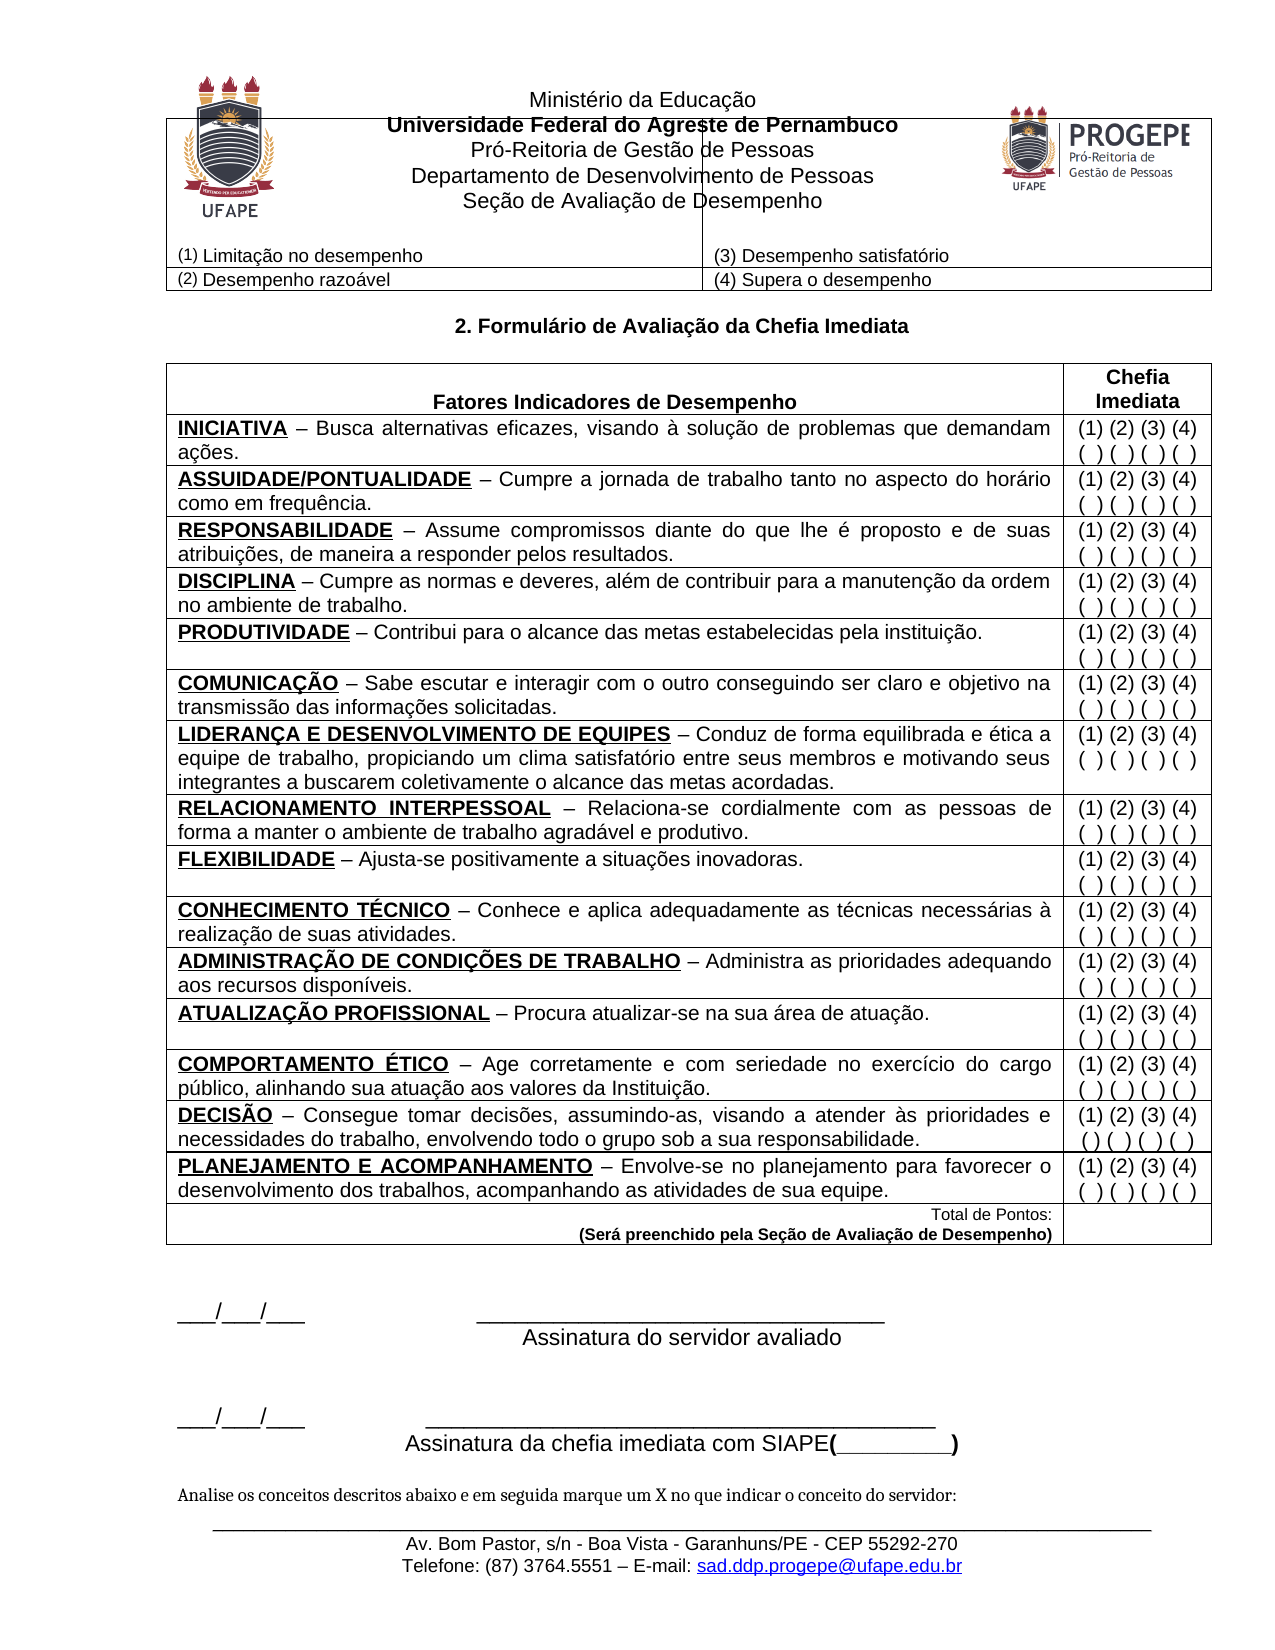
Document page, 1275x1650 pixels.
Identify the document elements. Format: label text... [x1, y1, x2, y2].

table_cell INICIATIVA – Busca alternativas eficazes, visando à solução de problemas que demandam ações. [167, 415, 1063, 465]
table_cell (1) (2) (3) (4) ( ) ( ) ( ) ( ) [1064, 795, 1211, 845]
table_cell (1) (2) (3) (4) ( ) ( ) ( ) ( ) [1064, 415, 1211, 465]
table_cell Desempenho razoável [167, 268, 702, 290]
picture [184, 75, 274, 118]
table_cell COMPORTAMENTO ÉTICO – Age corretamente e com seriedade no exercício do cargo público, alinhando sua atuação aos valores da Instituição. [167, 1050, 1063, 1100]
table_cell (1) (2) (3) (4) ( ) ( ) ( ) ( ) [1064, 999, 1211, 1049]
table_cell FLEXIBILIDADE – Ajusta-se positivamente a situações inovadoras. [167, 846, 1063, 896]
table_cell (1) (2) (3) (4) ( ) ( ) ( ) ( ) [1064, 1050, 1211, 1100]
table_cell ADMINISTRAÇÃO DE CONDIÇÕES DE TRABALHO – Administra as prioridades adequando aos recursos disponíveis. [167, 948, 1063, 998]
table_cell (1) (2) (3) (4) ( ) ( ) ( ) ( ) [1064, 568, 1211, 618]
table_header (3) Desempenho satisfatório [703, 119, 1211, 267]
table_header Fatores Indicadores de Desempenho [167, 364, 1063, 414]
text ___/___/___ ________________________________ [177, 1298, 1186, 1324]
table_cell (1) (2) (3) (4) ( ) ( ) ( ) ( ) [1064, 1101, 1211, 1151]
table_cell [1064, 1204, 1211, 1244]
text Assinatura da chefia imediata com SIAPE(_________) [177, 1429, 1186, 1456]
table_header Limitação no desempenho [167, 119, 702, 267]
table_cell CONHECIMENTO TÉCNICO – Conhece e aplica adequadamente as técnicas necessárias à realização de suas atividades. [167, 897, 1063, 947]
table_cell (1) (2) (3) (4) ( ) ( ) ( ) ( ) [1064, 619, 1211, 669]
table_cell RELACIONAMENTO INTERPESSOAL – Relaciona-se cordialmente com as pessoas de forma a manter o ambiente de trabalho agradável e produtivo. [167, 795, 1063, 845]
table_cell DECISÃO – Consegue tomar decisões, assumindo-as, visando a atender às prioridades e necessidades do trabalho, envolvendo todo o grupo sob a sua responsabilidade. [167, 1101, 1063, 1151]
picture [995, 98, 1190, 118]
text ___/___/___ ________________________________________ [177, 1403, 1186, 1429]
table_cell PLANEJAMENTO E ACOMPANHAMENTO – Envolve-se no planejamento para favorecer o desenvolvimento dos trabalhos, acompanhando as atividades de sua equipe. [167, 1153, 1063, 1202]
table_cell ASSUIDADE/PONTUALIDADE – Cumpre a jornada de trabalho tanto no aspecto do horário como em frequência. [167, 466, 1063, 516]
table_cell DISCIPLINA – Cumpre as normas e deveres, além de contribuir para a manutenção da ordem no ambiente de trabalho. [167, 568, 1063, 618]
table_cell PRODUTIVIDADE – Contribui para o alcance das metas estabelecidas pela instituição. [167, 619, 1063, 669]
table_cell LIDERANÇA E DESENVOLVIMENTO DE EQUIPES – Conduz de forma equilibrada e ética a equipe de trabalho, propiciando um clima satisfatório entre seus membros e motivando seus integrantes a buscarem coletivamente o alcance das metas acordadas. [167, 721, 1063, 794]
table_cell (1) (2) (3) (4) ( ) ( ) ( ) ( ) [1064, 517, 1211, 567]
table_cell (1) (2) (3) (4) ( ) ( ) ( ) ( ) [1064, 721, 1211, 794]
table_cell (1) (2) (3) (4) ( ) ( ) ( ) ( ) [1064, 670, 1211, 720]
table_cell (1) (2) (3) (4) ( ) ( ) ( ) ( ) [1064, 1153, 1211, 1202]
text 2. Formulário de Avaliação da Chefia Imediata [177, 314, 1186, 338]
table_cell (1) (2) (3) (4) ( ) ( ) ( ) ( ) [1064, 466, 1211, 516]
table_cell Total de Pontos: (Será preenchido pela Seção de Avaliação de Desempenho) [167, 1204, 1063, 1244]
text Analise os conceitos descritos abaixo e em seguida marque um X no que indicar o conceito do servidor: [177, 1484, 1186, 1506]
table_cell (1) (2) (3) (4) ( ) ( ) ( ) ( ) [1064, 948, 1211, 998]
table_cell COMUNICAÇÃO – Sabe escutar e interagir com o outro conseguindo ser claro e objetivo na transmissão das informações solicitadas. [167, 670, 1063, 720]
table_cell (1) (2) (3) (4) ( ) ( ) ( ) ( ) [1064, 846, 1211, 896]
table_cell (1) (2) (3) (4) ( ) ( ) ( ) ( ) [1064, 897, 1211, 947]
table_header Chefia Imediata [1064, 364, 1211, 414]
table_cell ATUALIZAÇÃO PROFISSIONAL – Procura atualizar-se na sua área de atuação. [167, 999, 1063, 1049]
table_cell RESPONSABILIDADE – Assume compromissos diante do que lhe é proposto e de suas atribuições, de maneira a responder pelos resultados. [167, 517, 1063, 567]
text Assinatura do servidor avaliado [177, 1324, 1186, 1350]
table_cell (4) Supera o desempenho [703, 268, 1211, 290]
